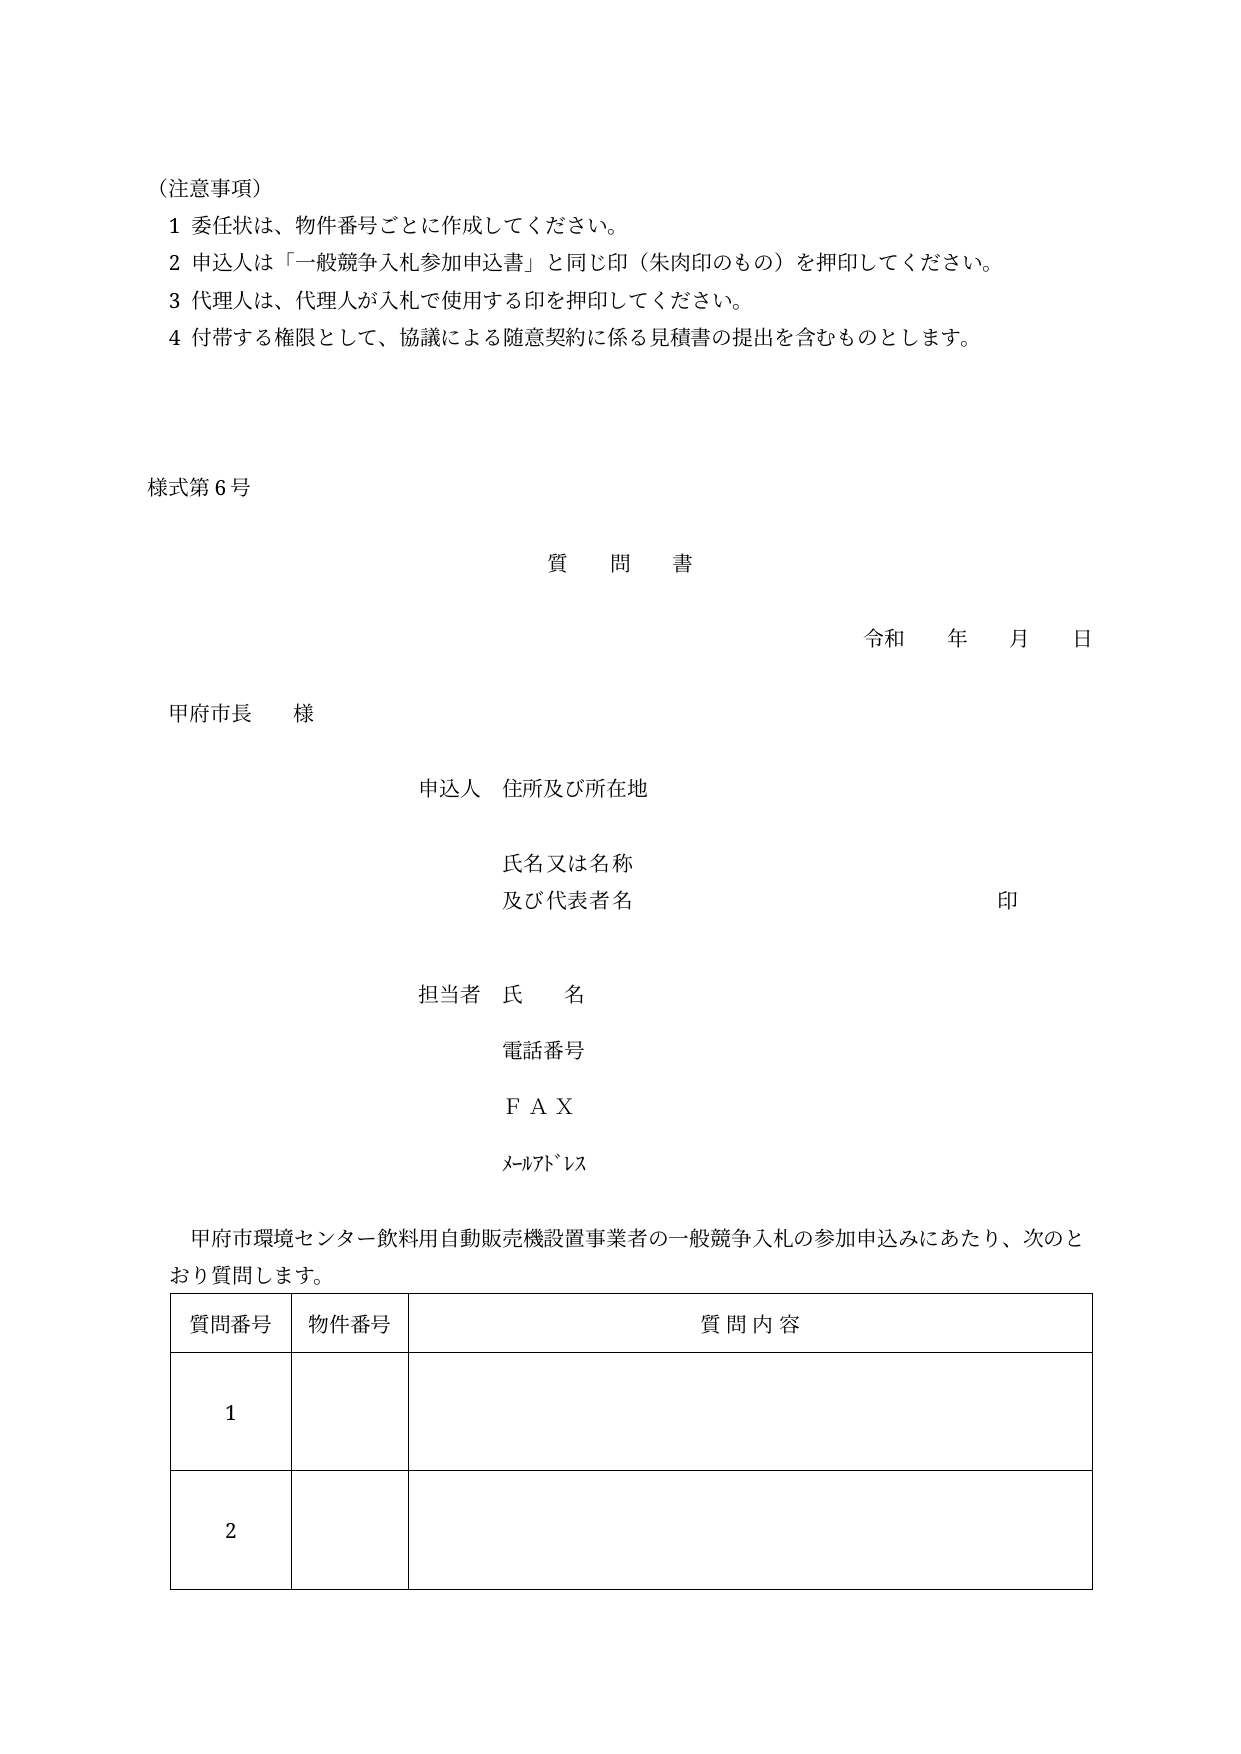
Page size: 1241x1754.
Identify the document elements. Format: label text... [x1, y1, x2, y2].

text 申込人 住所及び所在地 [148, 768, 1092, 806]
text 甲府市環境センター飲料用自動販売機設置事業者の一般競争入札の参加申込みにあたり、次のとおり質問します。 [169, 1218, 1092, 1293]
table_cell 2 [171, 1471, 291, 1588]
text 令和 年 月 日 [148, 618, 1092, 656]
text 様式第6号 [148, 468, 1092, 506]
table_cell [292, 1471, 408, 1588]
text 及び代表者名 印 [148, 881, 1092, 918]
text 1 委任状は、物件番号ごとに作成してください。 [148, 206, 1092, 243]
table_cell [409, 1471, 1092, 1588]
text 質 問 書 [148, 543, 1092, 581]
text 電話番号 [148, 1031, 1092, 1068]
text 氏名又は名称 [148, 843, 1092, 881]
text 3 代理人は、代理人が入札で使用する印を押印してください。 [148, 281, 1092, 318]
text 甲府市長 様 [148, 693, 1092, 731]
table_header 質 問 内 容 [409, 1294, 1092, 1352]
table_header 質問番号 [171, 1294, 291, 1352]
table_header 物件番号 [292, 1294, 408, 1352]
text Ｆ Ａ Ｘ [148, 1087, 1092, 1124]
table_cell [292, 1353, 408, 1470]
text （注意事項） [148, 168, 1092, 206]
text 担当者 氏 名 [148, 974, 1092, 1012]
text 2 申込人は「一般競争入札参加申込書」と同じ印（朱肉印のもの）を押印してください。 [148, 243, 1092, 281]
text 4 付帯する権限として、協議による随意契約に係る見積書の提出を含むものとします。 [148, 318, 1092, 356]
text ﾒｰﾙｱﾄﾞﾚｽ [148, 1143, 1092, 1181]
table_cell [409, 1353, 1092, 1470]
table_cell 1 [171, 1353, 291, 1470]
